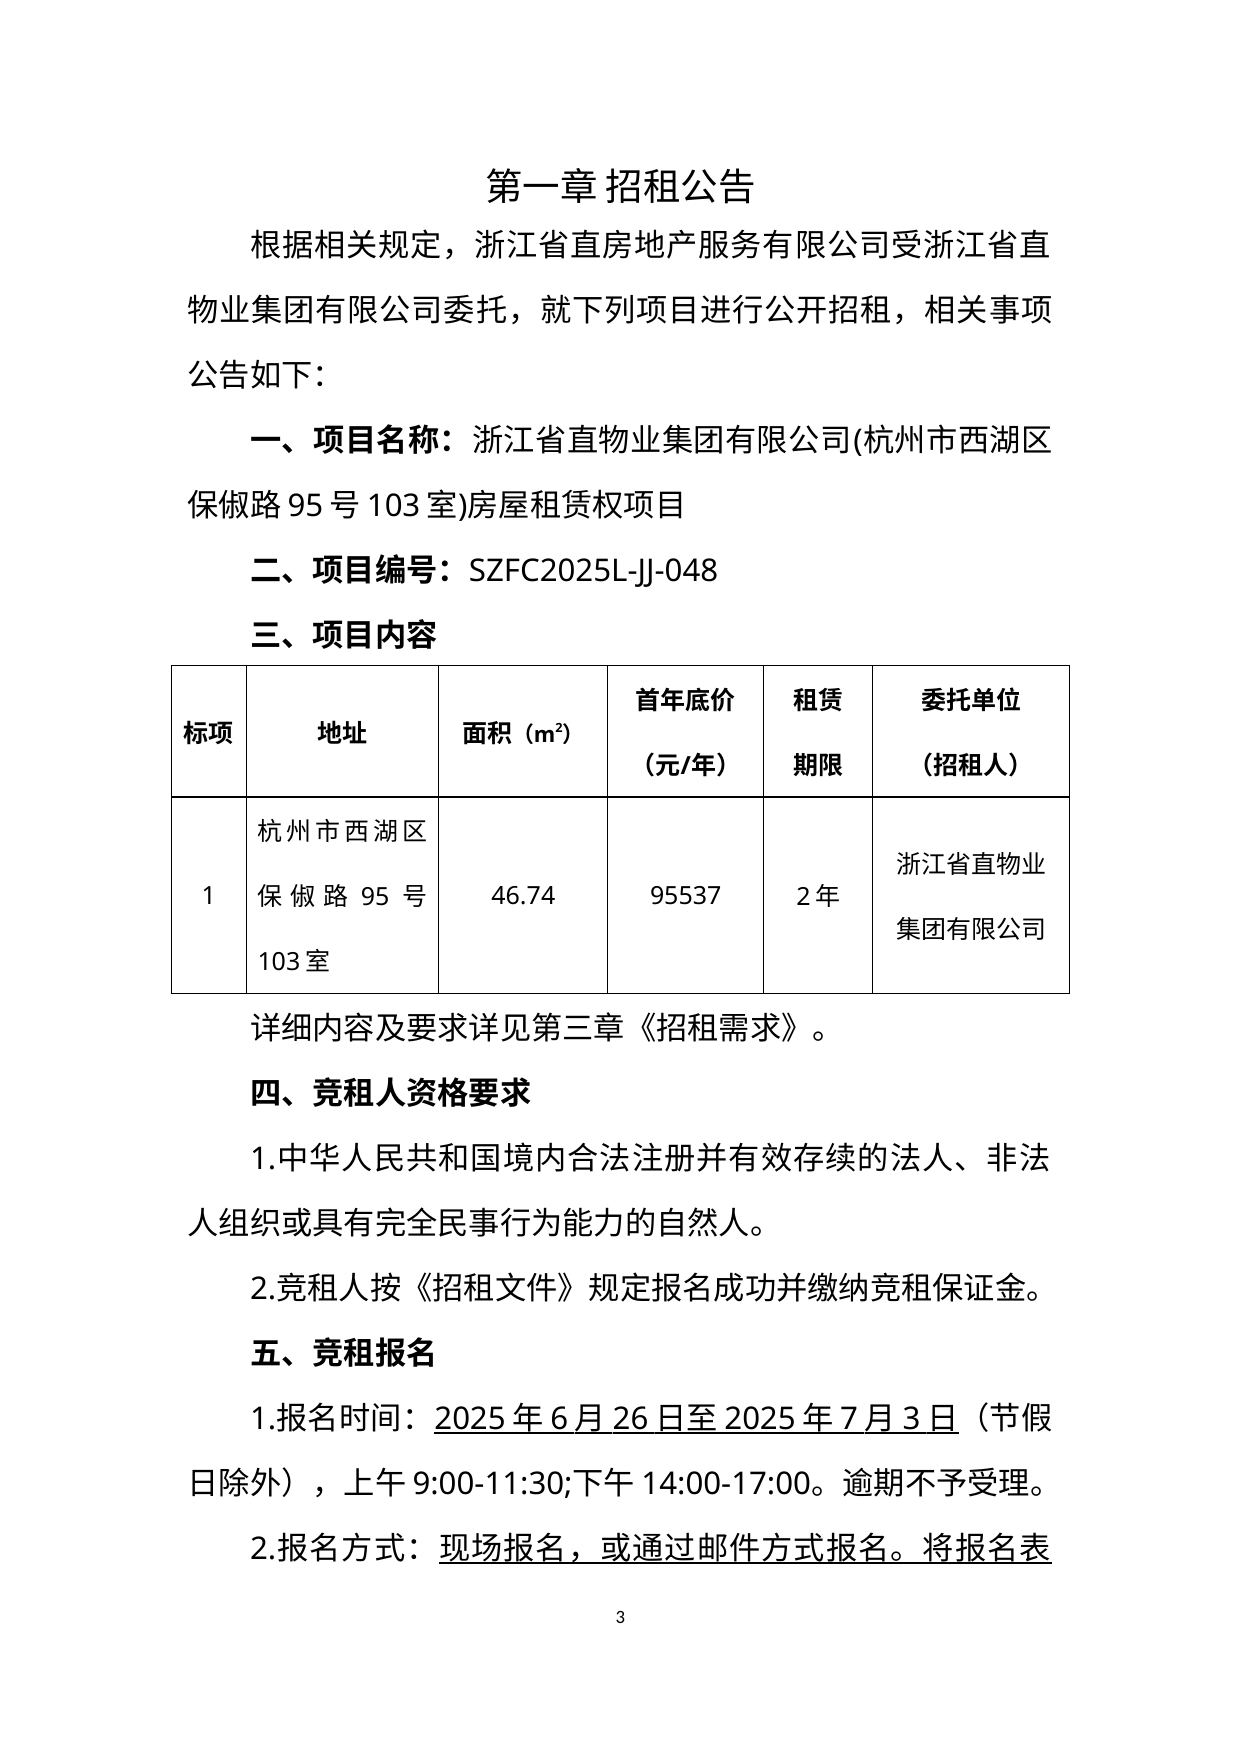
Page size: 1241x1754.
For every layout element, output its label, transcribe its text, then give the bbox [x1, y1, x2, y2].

table_cell 杭州市西湖区保俶路95号103室 [247, 798, 438, 992]
table_header 标项 [172, 666, 246, 796]
table_cell 浙江省直物业集团有限公司 [873, 798, 1069, 992]
table_cell 95537 [608, 798, 763, 992]
table_header 面积（m2） [439, 666, 607, 796]
text 四、竞租人资格要求 [187, 1058, 1053, 1123]
table_cell 2年 [764, 798, 872, 992]
text 二、项目编号：SZFC2025L-JJ-048 [187, 535, 1053, 600]
text 三、项目内容 [187, 600, 1053, 665]
table_cell 46.74 [439, 798, 607, 992]
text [187, 1513, 1053, 1578]
table_header 首年底价 （元/年） [608, 666, 763, 796]
table_header 租赁 期限 [764, 666, 872, 796]
text 一、项目名称：浙江省直物业集团有限公司(杭州市西湖区保俶路95号103室)房屋租赁权项目 [187, 405, 1053, 535]
table_cell 1 [172, 798, 246, 992]
text 详细内容及要求详见第三章《招租需求》。 [187, 994, 1053, 1058]
table_header 委托单位 （招租人） [873, 666, 1069, 796]
text 五、竞租报名 [187, 1318, 1053, 1383]
text 2.竞租人按《招租文件》规定报名成功并缴纳竞租保证金。 [187, 1253, 1053, 1318]
text 1.报名时间：2025年6月26日至2025年7月3日（节假日除外），上午9:00-11:30;下午14:00-17:00。逾期不予受理。 [187, 1383, 1053, 1513]
text 1.中华人民共和国境内合法注册并有效存续的法人、非法人组织或具有完全民事行为能力的自然人。 [187, 1123, 1053, 1253]
table_header 地址 [247, 666, 438, 796]
text 根据相关规定，浙江省直房地产服务有限公司受浙江省直物业集团有限公司委托，就下列项目进行公开招租，相关事项公告如下： [187, 210, 1053, 405]
text 第一章 招租公告 [187, 162, 1053, 210]
